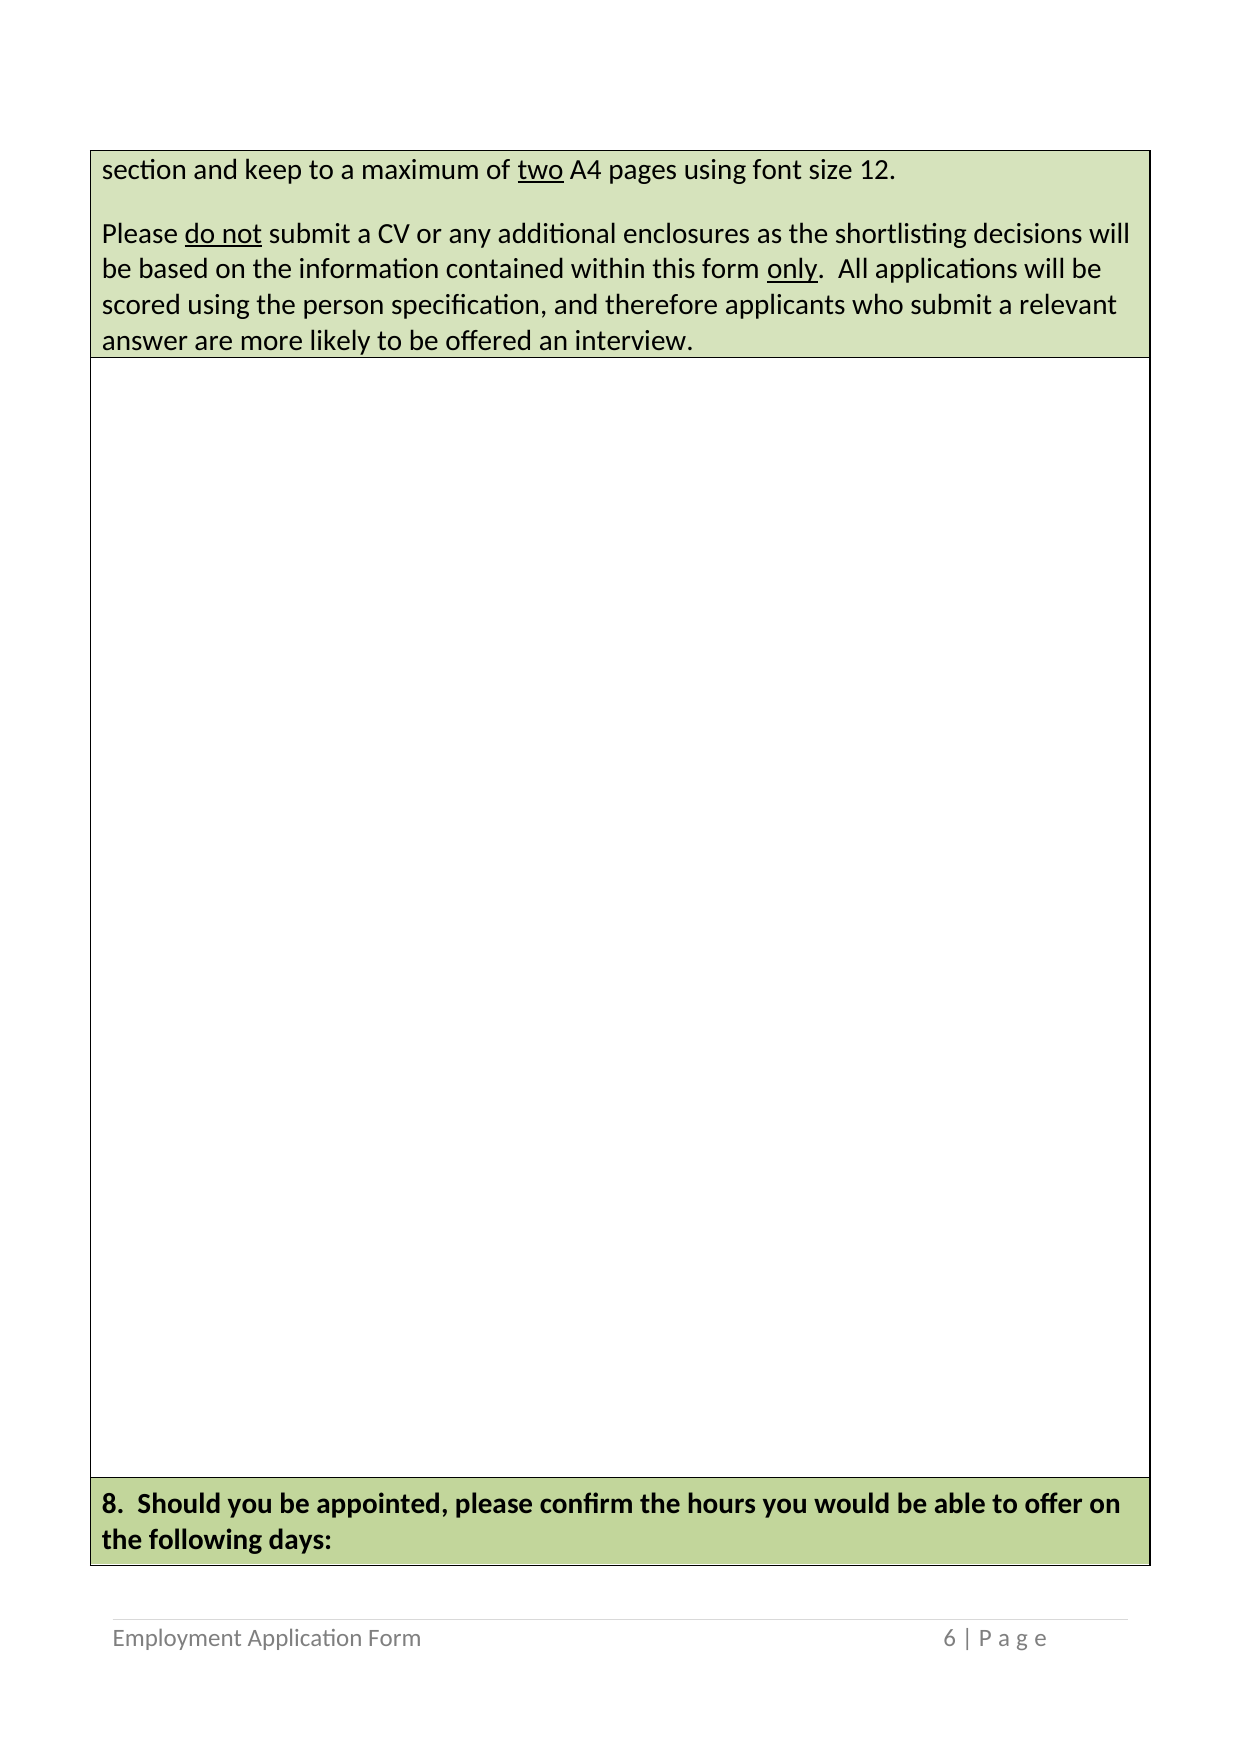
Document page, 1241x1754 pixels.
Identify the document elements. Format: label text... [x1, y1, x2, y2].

table_cell [91, 358, 1149, 1477]
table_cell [91, 151, 1149, 357]
table_cell 8. Should you be appointed, please confirm the hours you would be able to offer on the following days: [91, 1478, 1149, 1564]
